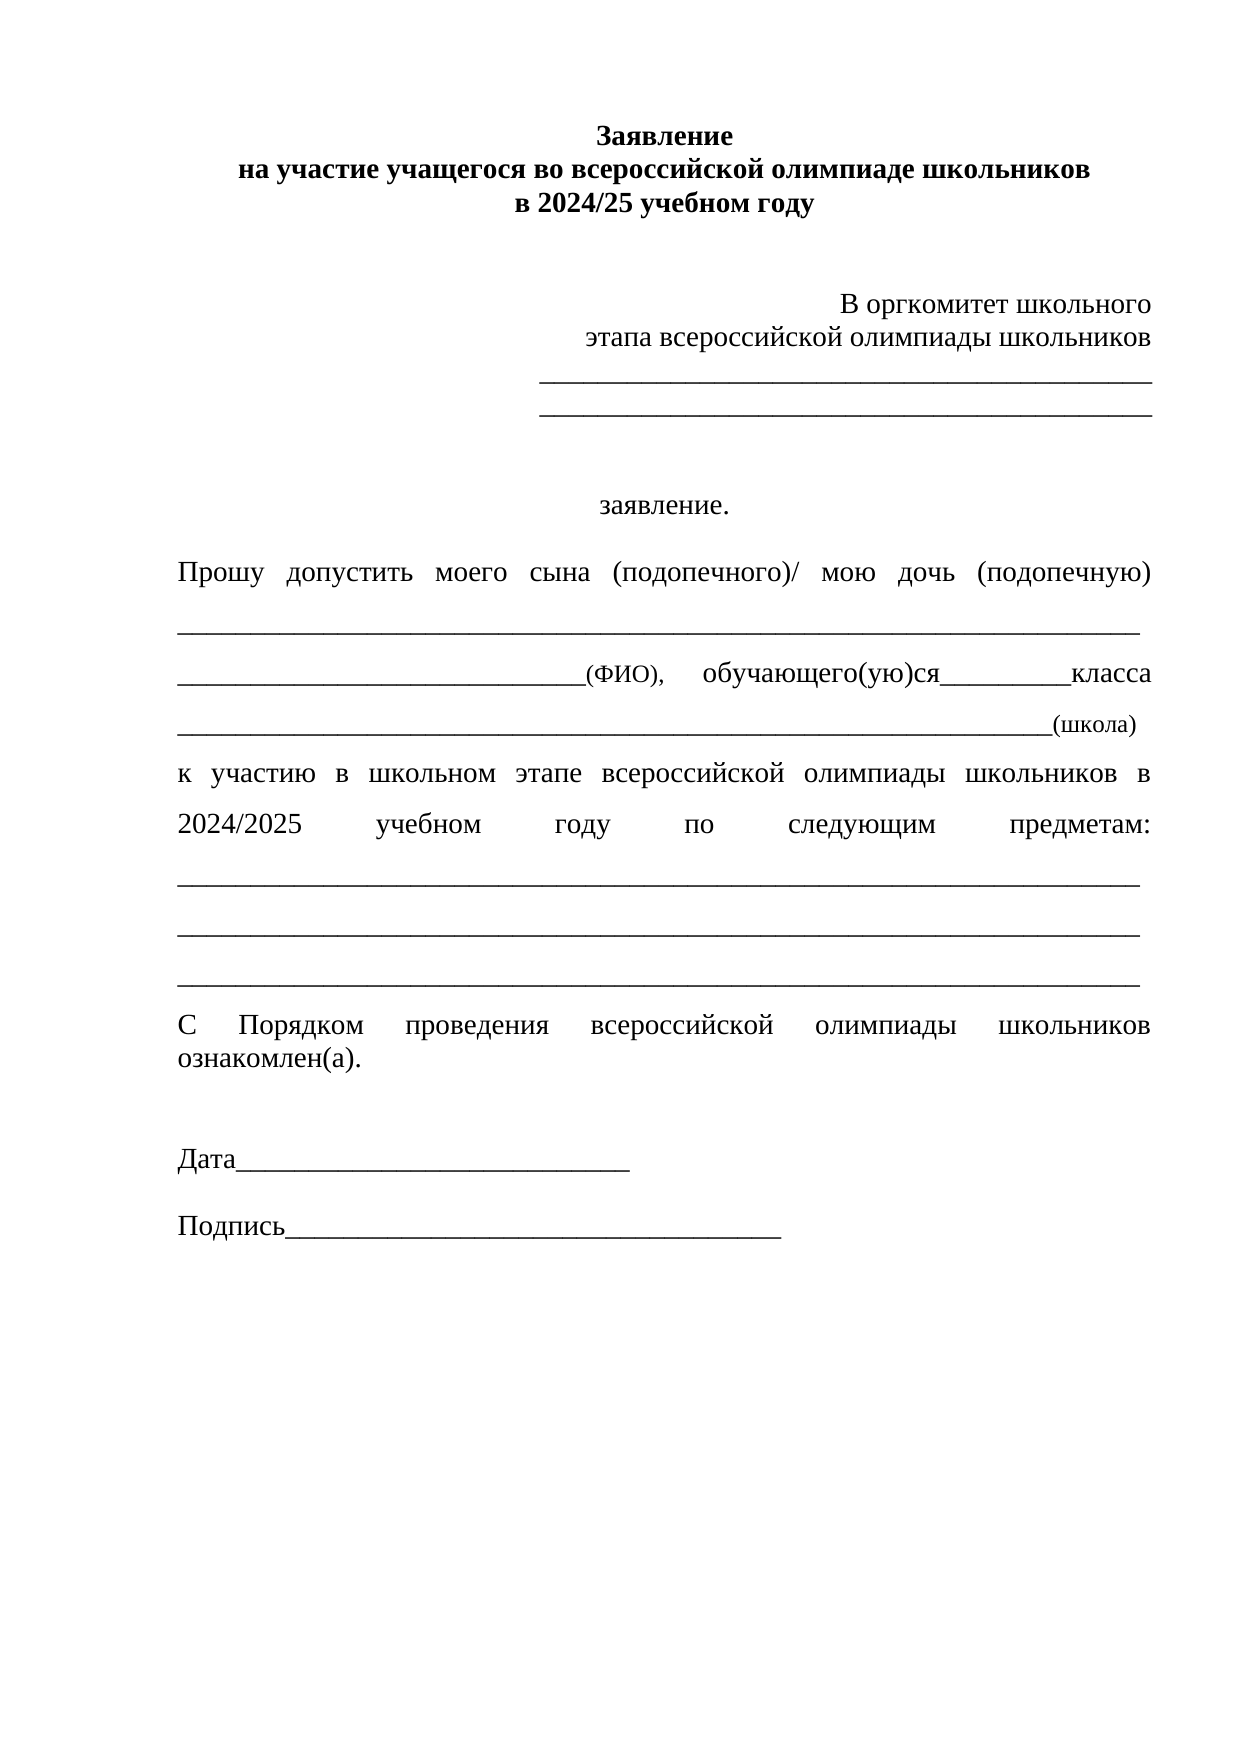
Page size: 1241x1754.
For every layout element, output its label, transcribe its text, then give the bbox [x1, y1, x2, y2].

text заявление. [177, 487, 1152, 521]
text Подпись__________________________________ [177, 1208, 1152, 1242]
text Заявление [177, 118, 1152, 152]
text В оргкомитет школьного [177, 286, 1152, 319]
text в 2024/25 учебном году [177, 185, 1152, 219]
text __________________________________________ [177, 353, 1152, 386]
text С Порядком проведения всероссийской олимпиады школьников ознакомлен(а). [177, 1007, 1152, 1074]
text __________________________________________ [177, 386, 1152, 420]
text Дата___________________________ [177, 1141, 1152, 1175]
text на участие учащегося во всероссийской олимпиаде школьников [177, 152, 1152, 185]
text этапа всероссийской олимпиады школьников [177, 319, 1152, 353]
text Прошу допустить моего сына (подопечного)/ мою дочь (подопечную) ______________________________________________________________________________________________(ФИО), обучающего(ую)ся_________класса ____________________________________________________________(школа) к участию в школьном этапе всероссийской олимпиады школьников в 2024/2025 учебном году по следующим предметам: ______________________________________________________________________________________________________________________________________________________________________________________________________ [177, 554, 1152, 990]
